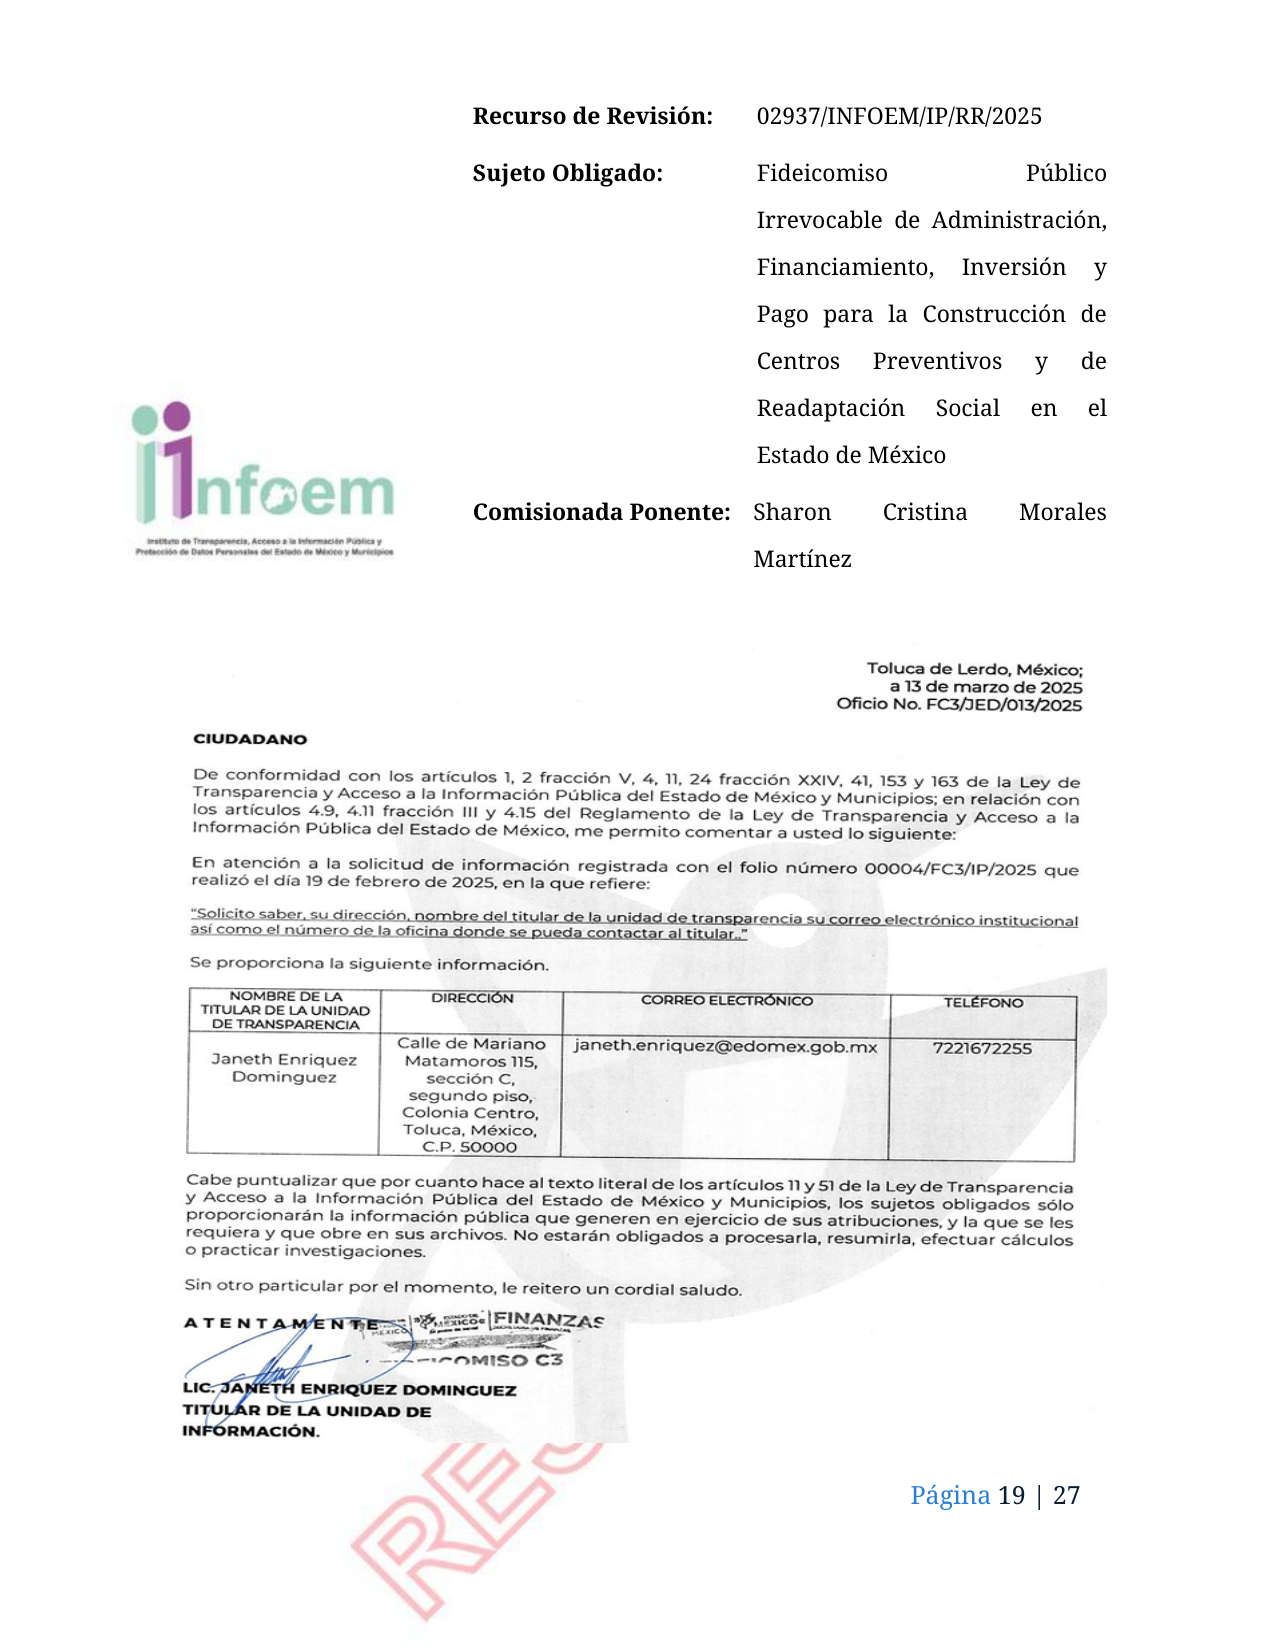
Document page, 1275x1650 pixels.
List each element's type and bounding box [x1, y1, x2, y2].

picture [2, 336, 1275, 1650]
